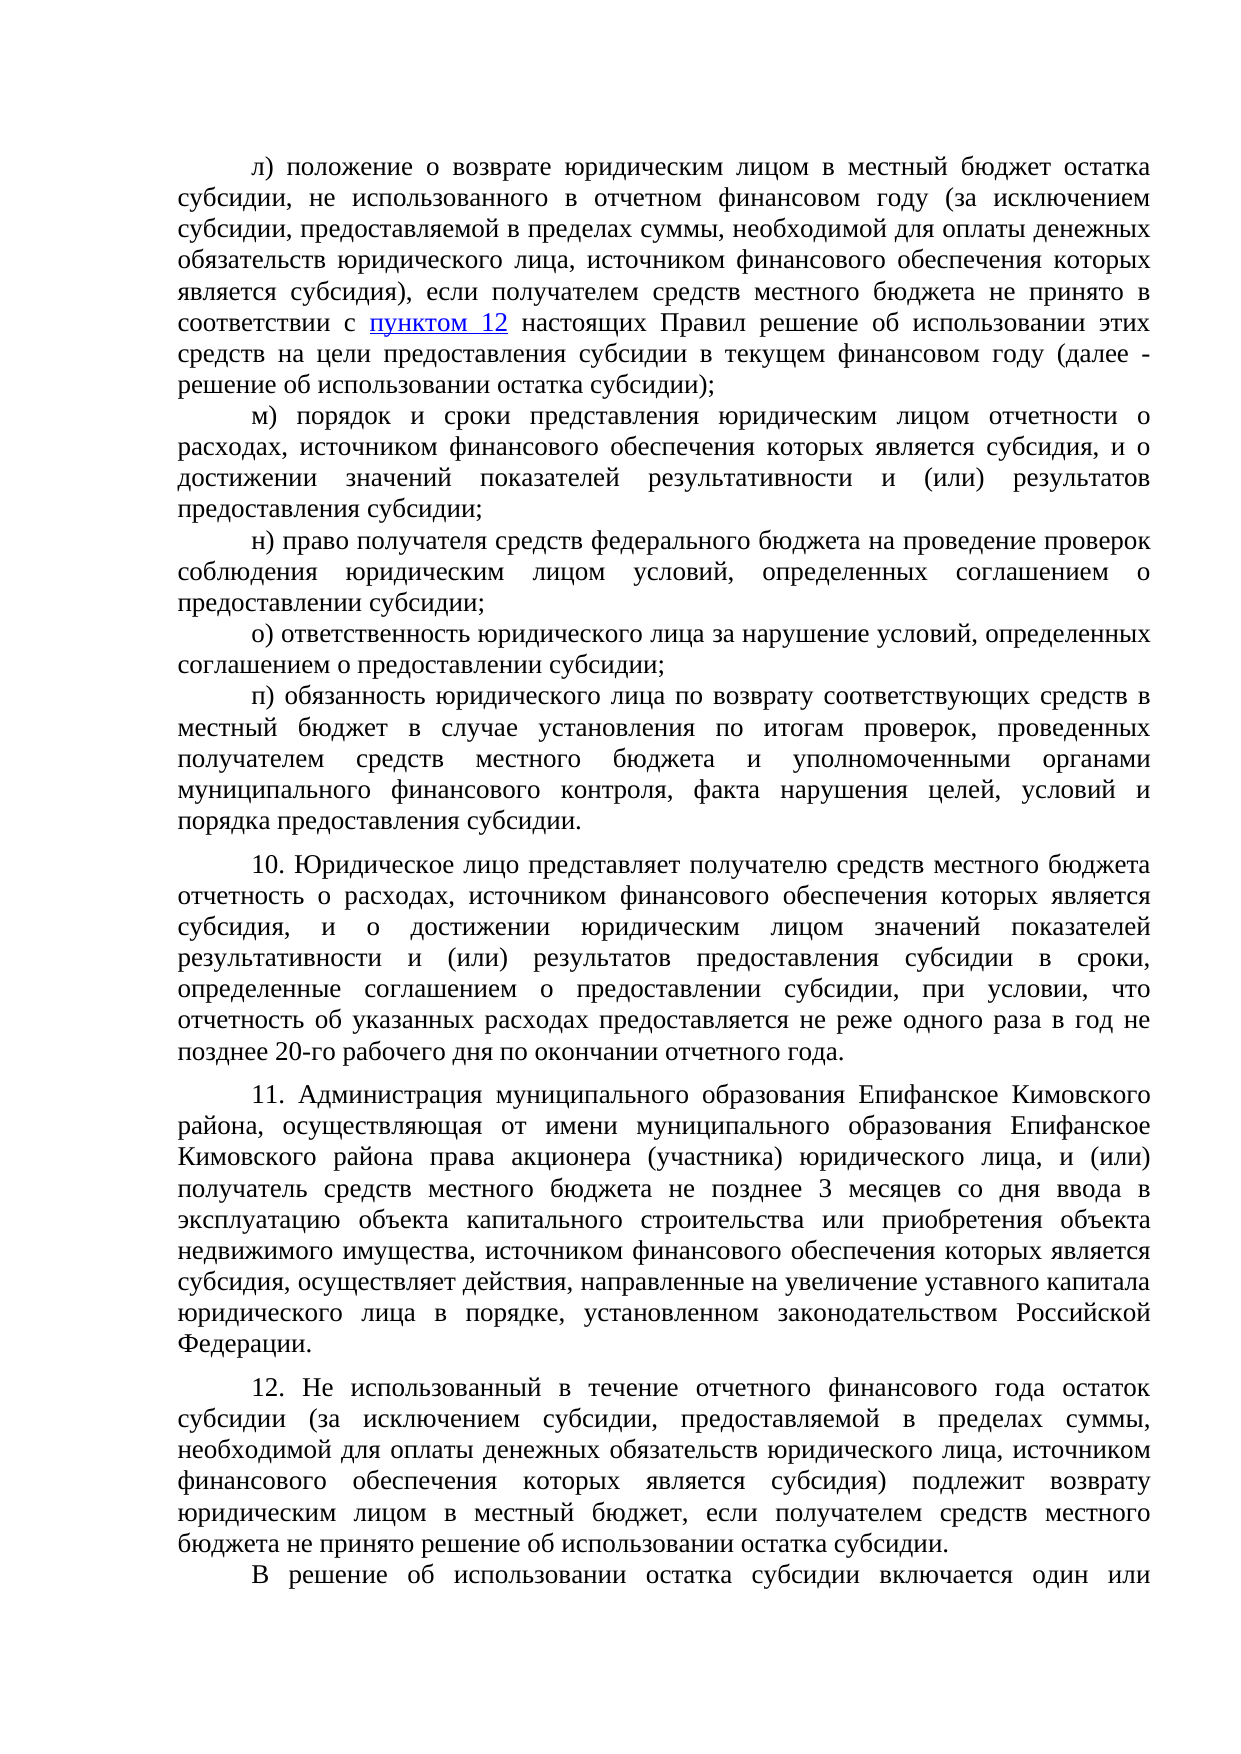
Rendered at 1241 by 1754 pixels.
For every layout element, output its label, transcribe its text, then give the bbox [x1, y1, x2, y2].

text 11. Администрация муниципального образования Епифанское Кимовского района, осуществляющая от имени муниципального образования Епифанское Кимовского района права акционера (участника) юридического лица, и (или) получатель средств местного бюджета не позднее 3 месяцев со дня ввода в эксплуатацию объекта капитального строительства или приобретения объекта недвижимого имущества, источником финансового обеспечения которых является субсидия, осуществляет действия, направленные на увеличение уставного капитала юридического лица в порядке, установленном законодательством Российской Федерации. [177, 1078, 1152, 1358]
text 10. Юридическое лицо представляет получателю средств местного бюджета отчетность о расходах, источником финансового обеспечения которых является субсидия, и о достижении юридическим лицом значений показателей результативности и (или) результатов предоставления субсидии в сроки, определенные соглашением о предоставлении субсидии, при условии, что отчетность об указанных расходах предоставляется не реже одного раза в год не позднее 20-го рабочего дня по окончании отчетного года. [177, 848, 1152, 1066]
text л) положение о возврате юридическим лицом в местный бюджет остатка субсидии, не использованного в отчетном финансовом году (за исключением субсидии, предоставляемой в пределах суммы, необходимой для оплаты денежных обязательств юридического лица, источником финансового обеспечения которых является субсидия), если получателем средств местного бюджета не принято в соответствии с пунктом 12 настоящих Правил решение об использовании этих средств на цели предоставления субсидии в текущем финансовом году (далее - решение об использовании остатка субсидии); [177, 150, 1152, 399]
text н) право получателя средств федерального бюджета на проведение проверок соблюдения юридическим лицом условий, определенных соглашением о предоставлении субсидии; [177, 524, 1152, 617]
text м) порядок и сроки представления юридическим лицом отчетности о расходах, источником финансового обеспечения которых является субсидия, и о достижении значений показателей результативности и (или) результатов предоставления субсидии; [177, 399, 1152, 524]
text 12. Не использованный в течение отчетного финансового года остаток субсидии (за исключением субсидии, предоставляемой в пределах суммы, необходимой для оплаты денежных обязательств юридического лица, источником финансового обеспечения которых является субсидия) подлежит возврату юридическим лицом в местный бюджет, если получателем средств местного бюджета не принято решение об использовании остатка субсидии. [177, 1371, 1152, 1558]
text п) обязанность юридического лица по возврату соответствующих средств в местный бюджет в случае установления по итогам проверок, проведенных получателем средств местного бюджета и уполномоченными органами муниципального финансового контроля, факта нарушения целей, условий и порядка предоставления субсидии. [177, 679, 1152, 835]
text о) ответственность юридического лица за нарушение условий, определенных соглашением о предоставлении субсидии; [177, 617, 1152, 679]
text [177, 1558, 1152, 1589]
